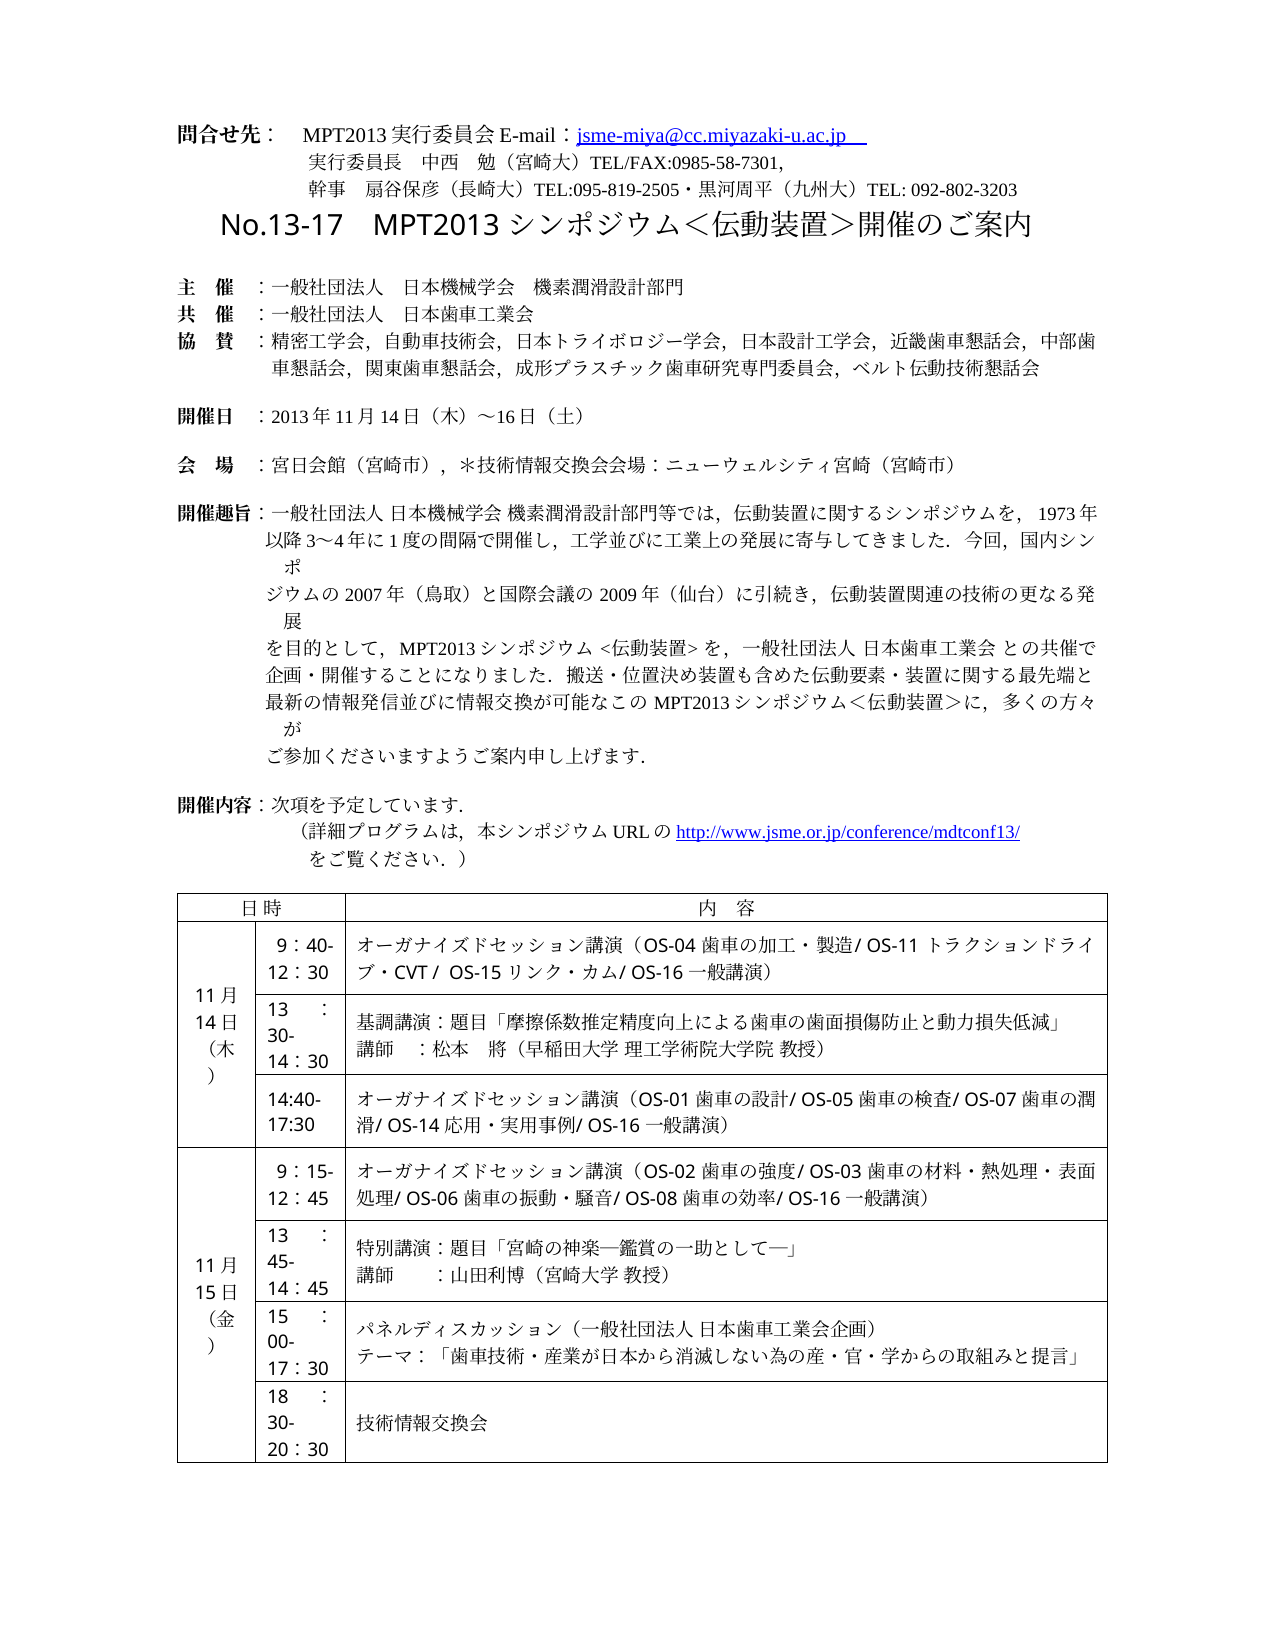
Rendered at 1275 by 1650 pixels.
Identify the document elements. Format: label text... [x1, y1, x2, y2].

text 開催内容：次項を予定しています． [177, 790, 1098, 817]
text 開催日 ：2013年11月14日（木）～16日（土） [177, 402, 1098, 429]
text 最新の情報発信並びに情報交換が可能なこの MPT2013シンポジウム＜伝動装置＞に，多くの方々が [265, 688, 1098, 742]
text を目的として，MPT2013シンポジウム <伝動装置> を，一般社団法人 日本歯車工業会 との共催で [265, 634, 1098, 661]
text 会 場 ：宮日会館（宮崎市），＊技術情報交換会会場：ニューウェルシティ宮崎（宮崎市） [177, 451, 1098, 477]
text 実行委員長 中西 勉（宮崎大）TEL/FAX:0985-58-7301， [177, 148, 1098, 175]
table_cell 基調講演：題目「摩擦係数推定精度向上による歯車の歯面損傷防止と動力損失低減」 講師 ：松本 將（早稲田大学 理工学術院大学院 教授） [346, 995, 1107, 1074]
text No.13-17 MPT2013 シンポジウム＜伝動装置＞開催のご案内 [177, 202, 1098, 244]
text 幹事 扇谷保彦（長崎大）TEL:095-819-2505・黒河周平（九州大）TEL: 092-802-3203 [177, 175, 1098, 202]
text 以降3～4年に1度の間隔で開催し，工学並びに工業上の発展に寄与してきました．今回，国内シンポ [265, 526, 1098, 580]
table_cell パネルディスカッション（一般社団法人 日本歯車工業会企画） テーマ：「歯車技術・産業が日本から消滅しない為の産・官・学からの取組みと提言」 [346, 1302, 1107, 1381]
text 主 催 ：一般社団法人 日本機械学会 機素潤滑設計部門 [177, 272, 1098, 299]
table_cell 18：30- 20：30 [256, 1382, 345, 1462]
table_cell 特別講演：題目「宮崎の神楽─鑑賞の一助として─」 講師 ：山田利博（宮崎大学 教授） [346, 1221, 1107, 1301]
table_cell 9：15- 12：45 [256, 1148, 345, 1220]
table_cell 9：40- 12：30 [256, 922, 345, 994]
table_cell 技術情報交換会 [346, 1382, 1107, 1462]
text 共 催 ：一般社団法人 日本歯車工業会 [177, 299, 1098, 326]
table_cell 13：45- 14：45 [256, 1221, 345, 1301]
table_cell オーガナイズドセッション講演（OS-04 歯車の加工・製造/ OS-11 トラクションドライブ・CVT / OS-15 リンク・カム/ OS-16 一般講演） [346, 922, 1107, 994]
table_cell 11月15日（金） [178, 1148, 255, 1462]
text 問合せ先： MPT2013実行委員会E-mail：jsme-miya@cc.miyazaki-u.ac.jp [177, 118, 1098, 148]
text 企画・開催することになりました．搬送・位置決め装置も含めた伝動要素・装置に関する最先端と [265, 661, 1098, 688]
text ジウムの2007年（鳥取）と国際会議の2009年（仙台）に引続き，伝動装置関連の技術の更なる発展 [265, 580, 1098, 634]
table_cell オーガナイズドセッション講演（OS-01 歯車の設計/ OS-05 歯車の検査/ OS-07 歯車の潤滑/ OS-14 応用・実用事例/ OS-16 一般講演） [346, 1075, 1107, 1147]
text 開催趣旨：一般社団法人 日本機械学会 機素潤滑設計部門等では，伝動装置に関するシンポジウムを，1973年 [177, 499, 1098, 526]
table_cell 15：00- 17：30 [256, 1302, 345, 1381]
table_cell オーガナイズドセッション講演（OS-02 歯車の強度/ OS-03 歯車の材料・熱処理・表面処理/ OS-06 歯車の振動・騒音/ OS-08 歯車の効率/ OS-16 一般講演） [346, 1148, 1107, 1220]
text ご参加くださいますようご案内申し上げます． [265, 742, 1098, 769]
table_cell 11月14日（木） [178, 922, 255, 1147]
table_cell 13：30- 14：30 [256, 995, 345, 1074]
text 協 賛 ：精密工学会，自動車技術会，日本トライボロジー学会，日本設計工学会，近畿歯車懇話会，中部歯車懇話会，関東歯車懇話会，成形プラスチック歯車研究専門委員会，ベルト伝動技術懇話会 [177, 326, 1098, 380]
table_cell 14:40- 17:30 [256, 1075, 345, 1147]
text をご覧ください．） [177, 844, 1098, 871]
table_header 日 時 [178, 894, 345, 921]
text （詳細プログラムは，本シンポジウムURLのhttp://www.jsme.or.jp/conference/mdtconf13/ [177, 817, 1098, 844]
table_header 内 容 [346, 894, 1107, 921]
